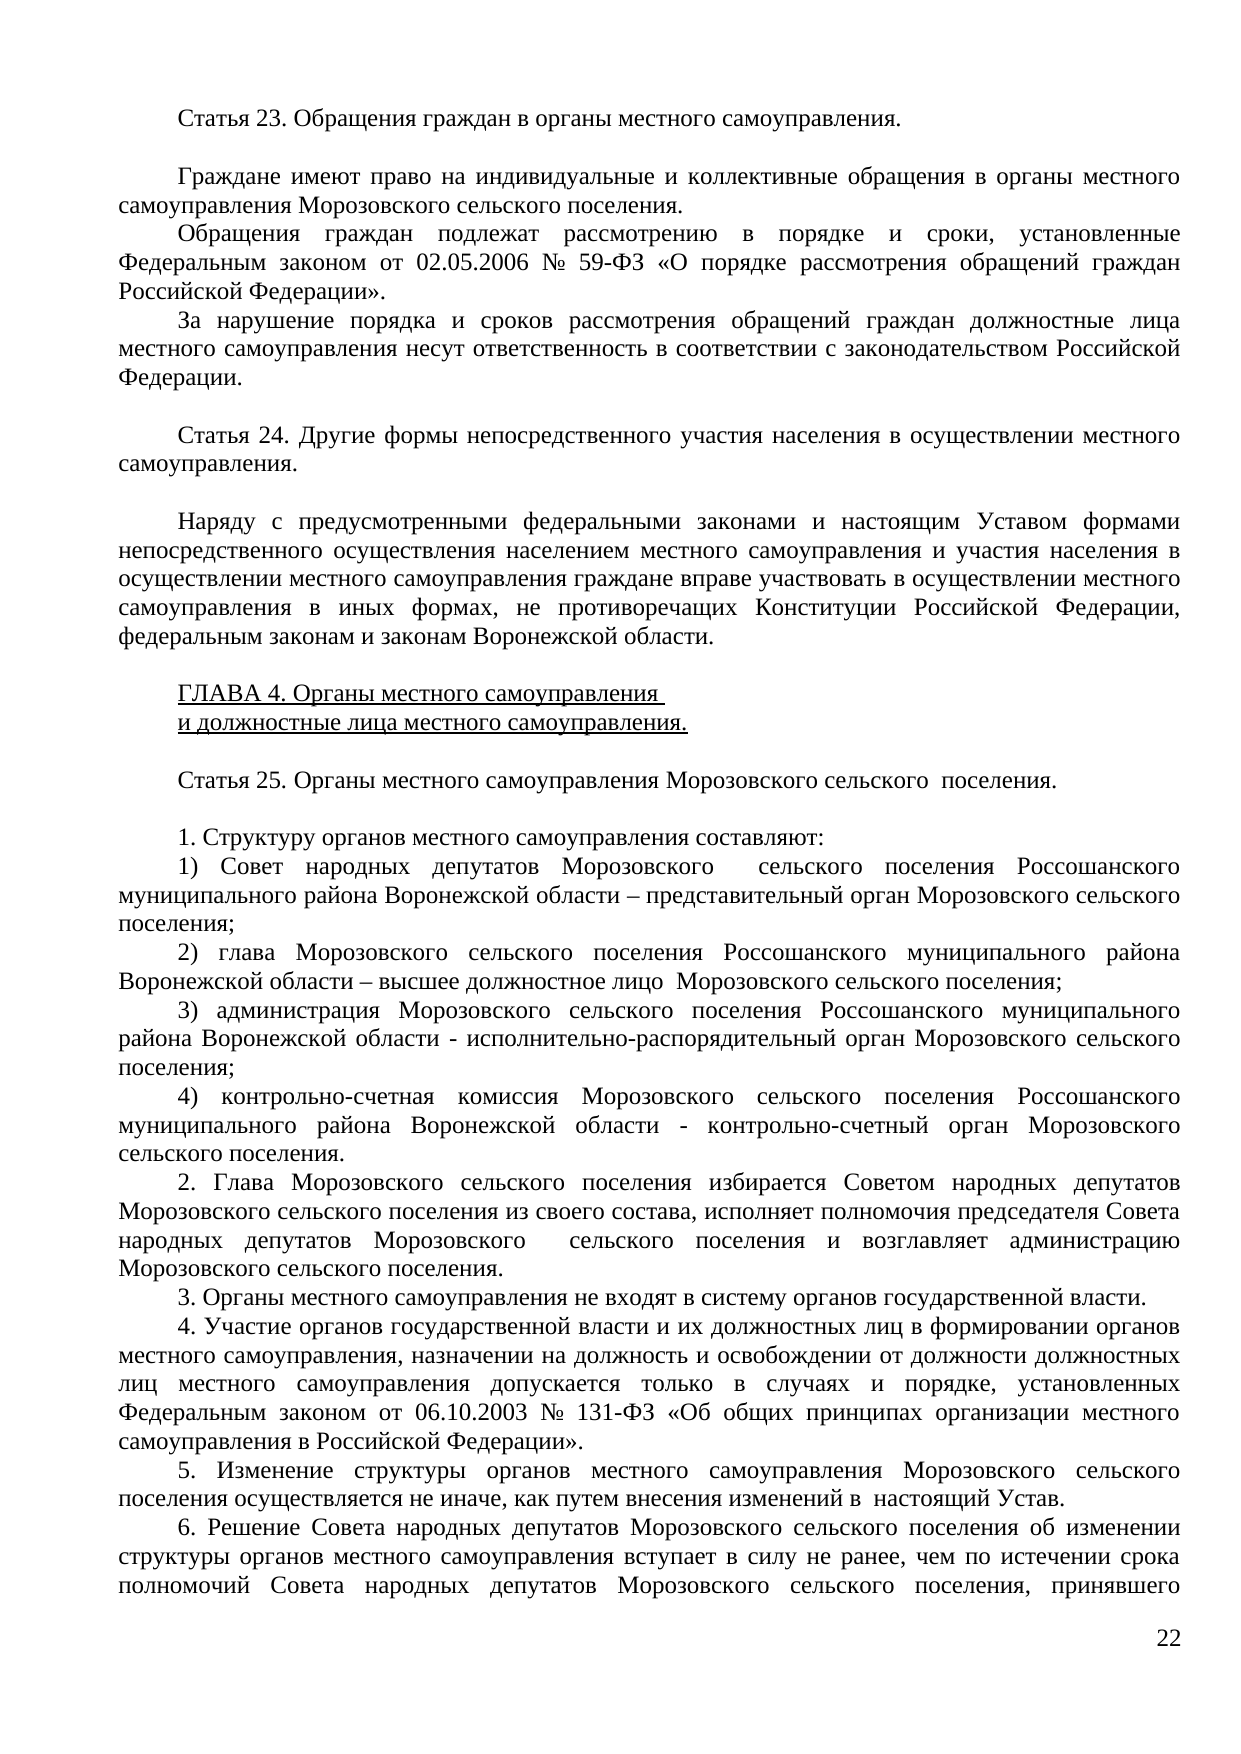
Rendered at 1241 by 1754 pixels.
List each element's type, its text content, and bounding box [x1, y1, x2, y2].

text 1) Совет народных депутатов Морозовского сельского поселения Россошанского муниципального района Воронежской области – представительный орган Морозовского сельского поселения; [118, 851, 1181, 937]
text 2. Глава Морозовского сельского поселения избирается Советом народных депутатов Морозовского сельского поселения из своего состава, исполняет полномочия председателя Совета народных депутатов Морозовского сельского поселения и возглавляет администрацию Морозовского сельского поселения. [118, 1167, 1181, 1282]
text 2) глава Морозовского сельского поселения Россошанского муниципального района Воронежской области – высшее должностное лицо Морозовского сельского поселения; [118, 937, 1181, 995]
text 4. Участие органов государственной власти и их должностных лиц в формировании органов местного самоуправления, назначении на должность и освобождении от должности должностных лиц местного самоуправления допускается только в случаях и порядке, установленных Федеральным законом от 06.10.2003 № 131-ФЗ «Об общих принципах организации местного самоуправления в Российской Федерации». [118, 1311, 1181, 1455]
text Статья 23. Обращения граждан в органы местного самоуправления. [118, 103, 1181, 132]
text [118, 1512, 1181, 1598]
text ГЛАВА 4. Органы местного самоуправления [118, 678, 1181, 707]
text 1. Структуру органов местного самоуправления составляют: [118, 822, 1181, 851]
text и должностные лица местного самоуправления. [118, 707, 1181, 736]
text Граждане имеют право на индивидуальные и коллективные обращения в органы местного самоуправления Морозовского сельского поселения. [118, 161, 1181, 218]
text 3. Органы местного самоуправления не входят в систему органов государственной власти. [118, 1282, 1181, 1311]
text 4) контрольно-счетная комиссия Морозовского сельского поселения Россошанского муниципального района Воронежской области - контрольно-счетный орган Морозовского сельского поселения. [118, 1081, 1181, 1167]
text Наряду с предусмотренными федеральными законами и настоящим Уставом формами непосредственного осуществления населением местного самоуправления и участия населения в осуществлении местного самоуправления граждане вправе участвовать в осуществлении местного самоуправления в иных формах, не противоречащих Конституции Российской Федерации, федеральным законам и законам Воронежской области. [118, 506, 1181, 650]
text Статья 24. Другие формы непосредственного участия населения в осуществлении местного самоуправления. [118, 420, 1181, 477]
text Статья 25. Органы местного самоуправления Морозовского сельского поселения. [118, 765, 1181, 793]
text За нарушение порядка и сроков рассмотрения обращений граждан должностные лица местного самоуправления несут ответственность в соответствии с законодательством Российской Федерации. [118, 305, 1181, 391]
text Обращения граждан подлежат рассмотрению в порядке и сроки, установленные Федеральным законом от 02.05.2006 № 59-ФЗ «О порядке рассмотрения обращений граждан Российской Федерации». [118, 218, 1181, 305]
text 5. Изменение структуры органов местного самоуправления Морозовского сельского поселения осуществляется не иначе, как путем внесения изменений в настоящий Устав. [118, 1455, 1181, 1512]
text 3) администрация Морозовского сельского поселения Россошанского муниципального района Воронежской области - исполнительно-распорядительный орган Морозовского сельского поселения; [118, 995, 1181, 1081]
